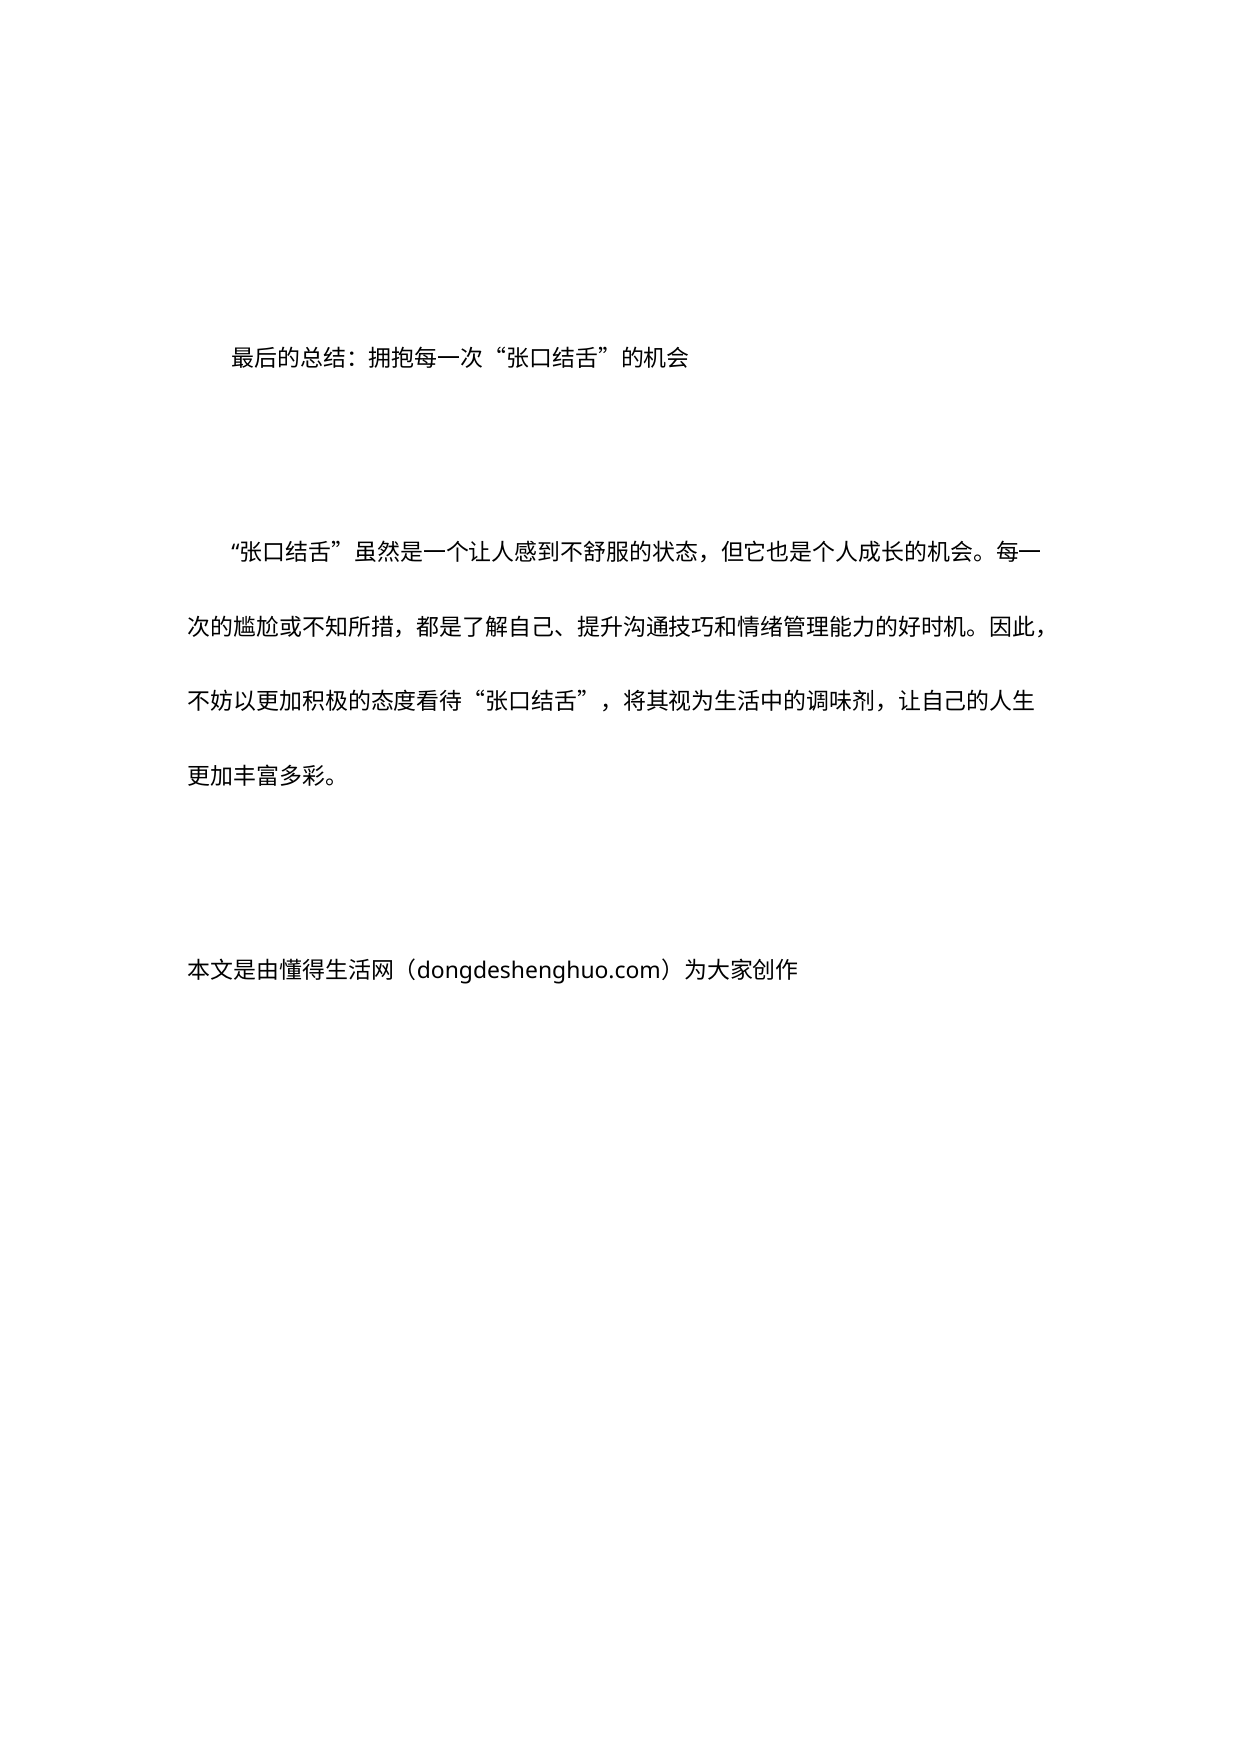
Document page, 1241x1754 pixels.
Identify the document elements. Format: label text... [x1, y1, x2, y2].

text 最后的总结：拥抱每一次“张口结舌”的机会 [187, 323, 1053, 388]
text 本文是由懂得生活网（dongdeshenghuo.com）为大家创作 [187, 936, 1053, 1001]
text “张口结舌”虽然是一个让人感到不舒服的状态，但它也是个人成长的机会。每一次的尴尬或不知所措，都是了解自己、提升沟通技巧和情绪管理能力的好时机。因此，不妨以更加积极的态度看待“张口结舌”，将其视为生活中的调味剂，让自己的人生更加丰富多彩。 [187, 518, 1053, 807]
